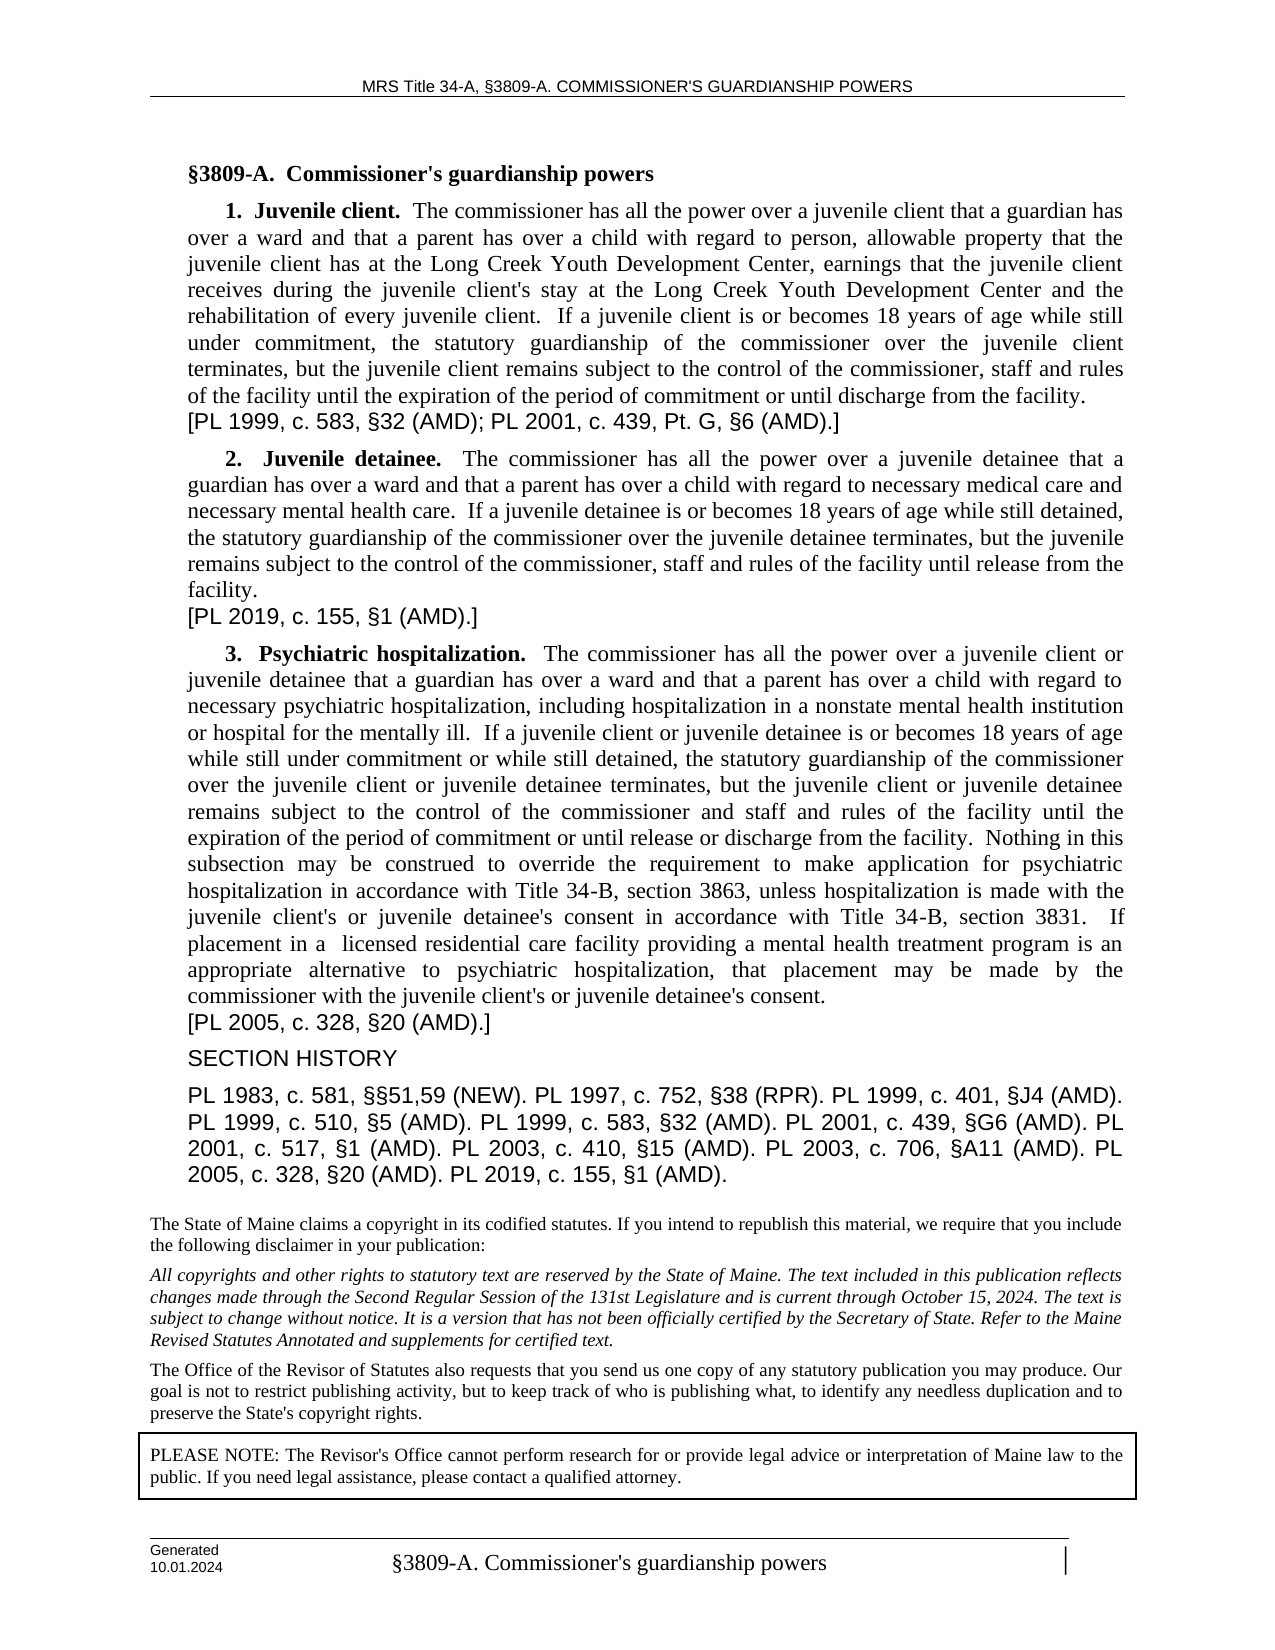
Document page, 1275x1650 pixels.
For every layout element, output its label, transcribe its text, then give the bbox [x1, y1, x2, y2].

text All copyrights and other rights to statutory text are reserved by the State of Maine. The text included in this publication reflects changes made through the Second Regular Session of the 131st Legislature and is current through October 15, 2024 . The text is subject to change without notice. It is a version that has not been officially certified by the Secretary of State. Refer to the Maine Revised Statutes Annotated and supplements for certified text. [150, 1264, 1125, 1350]
text PLEASE NOTE: The Revisor's Office cannot perform research for or provide legal advice or interpretation of Maine law to the public. If you need legal assistance, please contact a qualified attorney. [140, 1434, 1135, 1498]
text [PL 1999, c. 583, §32 (AMD); PL 2001, c. 439, Pt. G, §6 (AMD).] [187, 408, 1125, 434]
text §3809-A. Commissioner's guardianship powers [187, 160, 1125, 187]
text 3. Psychiatric hospitalization. The commissioner has all the power over a juvenile client or juvenile detainee that a guardian has over a ward and that a parent has over a child with regard to necessary psychiatric hospitalization, including hospitalization in a nonstate mental health institution or hospital for the mentally ill. If a juvenile client or juvenile detainee is or becomes 18 years of age while still under commitment or while still detained, the statutory guardianship of the commissioner over the juvenile client or juvenile detainee terminates, but the juvenile client or juvenile detainee remains subject to the control of the commissioner and staff and rules of the facility until the expiration of the period of commitment or until release or discharge from the facility. Nothing in this subsection may be construed to override the requirement to make application for psychiatric hospitalization in accordance with Title 34‑B, section 3863, unless hospitalization is made with the juvenile client's or juvenile detainee's consent in accordance with Title 34‑B, section 3831. If placement in a licensed residential care facility providing a mental health treatment program is an appropriate alternative to psychiatric hospitalization, that placement may be made by the commissioner with the juvenile client's or juvenile detainee's consent. [187, 640, 1125, 1009]
text The Office of the Revisor of Statutes also requests that you send us one copy of any statutory publication you may produce. Our goal is not to restrict publishing activity, but to keep track of who is publishing what, to identify any needless duplication and to preserve the State's copyright rights. [150, 1359, 1125, 1423]
text [PL 2019, c. 155, §1 (AMD).] [187, 603, 1125, 629]
text The State of Maine claims a copyright in its codified statutes. If you intend to republish this material, we require that you include the following disclaimer in your publication: [150, 1213, 1125, 1256]
text PL 1983, c. 581, §§51,59 (NEW). PL 1997, c. 752, §38 (RPR). PL 1999, c. 401, §J4 (AMD). PL 1999, c. 510, §5 (AMD). PL 1999, c. 583, §32 (AMD). PL 2001, c. 439, §G6 (AMD). PL 2001, c. 517, §1 (AMD). PL 2003, c. 410, §15 (AMD). PL 2003, c. 706, §A11 (AMD). PL 2005, c. 328, §20 (AMD). PL 2019, c. 155, §1 (AMD). [187, 1082, 1125, 1188]
text 2. Juvenile detainee. The commissioner has all the power over a juvenile detainee that a guardian has over a ward and that a parent has over a child with regard to necessary medical care and necessary mental health care. If a juvenile detainee is or becomes 18 years of age while still detained, the statutory guardianship of the commissioner over the juvenile detainee terminates, but the juvenile remains subject to the control of the commissioner, staff and rules of the facility until release from the facility. [187, 445, 1125, 603]
text SECTION HISTORY [187, 1045, 1125, 1072]
text 1. Juvenile client. The commissioner has all the power over a juvenile client that a guardian has over a ward and that a parent has over a child with regard to person, allowable property that the juvenile client has at the Long Creek Youth Development Center, earnings that the juvenile client receives during the juvenile client's stay at the Long Creek Youth Development Center and the rehabilitation of every juvenile client. If a juvenile client is or becomes 18 years of age while still under commitment, the statutory guardianship of the commissioner over the juvenile client terminates, but the juvenile client remains subject to the control of the commissioner, staff and rules of the facility until the expiration of the period of commitment or until discharge from the facility. [187, 197, 1125, 408]
text [PL 2005, c. 328, §20 (AMD).] [187, 1009, 1125, 1035]
